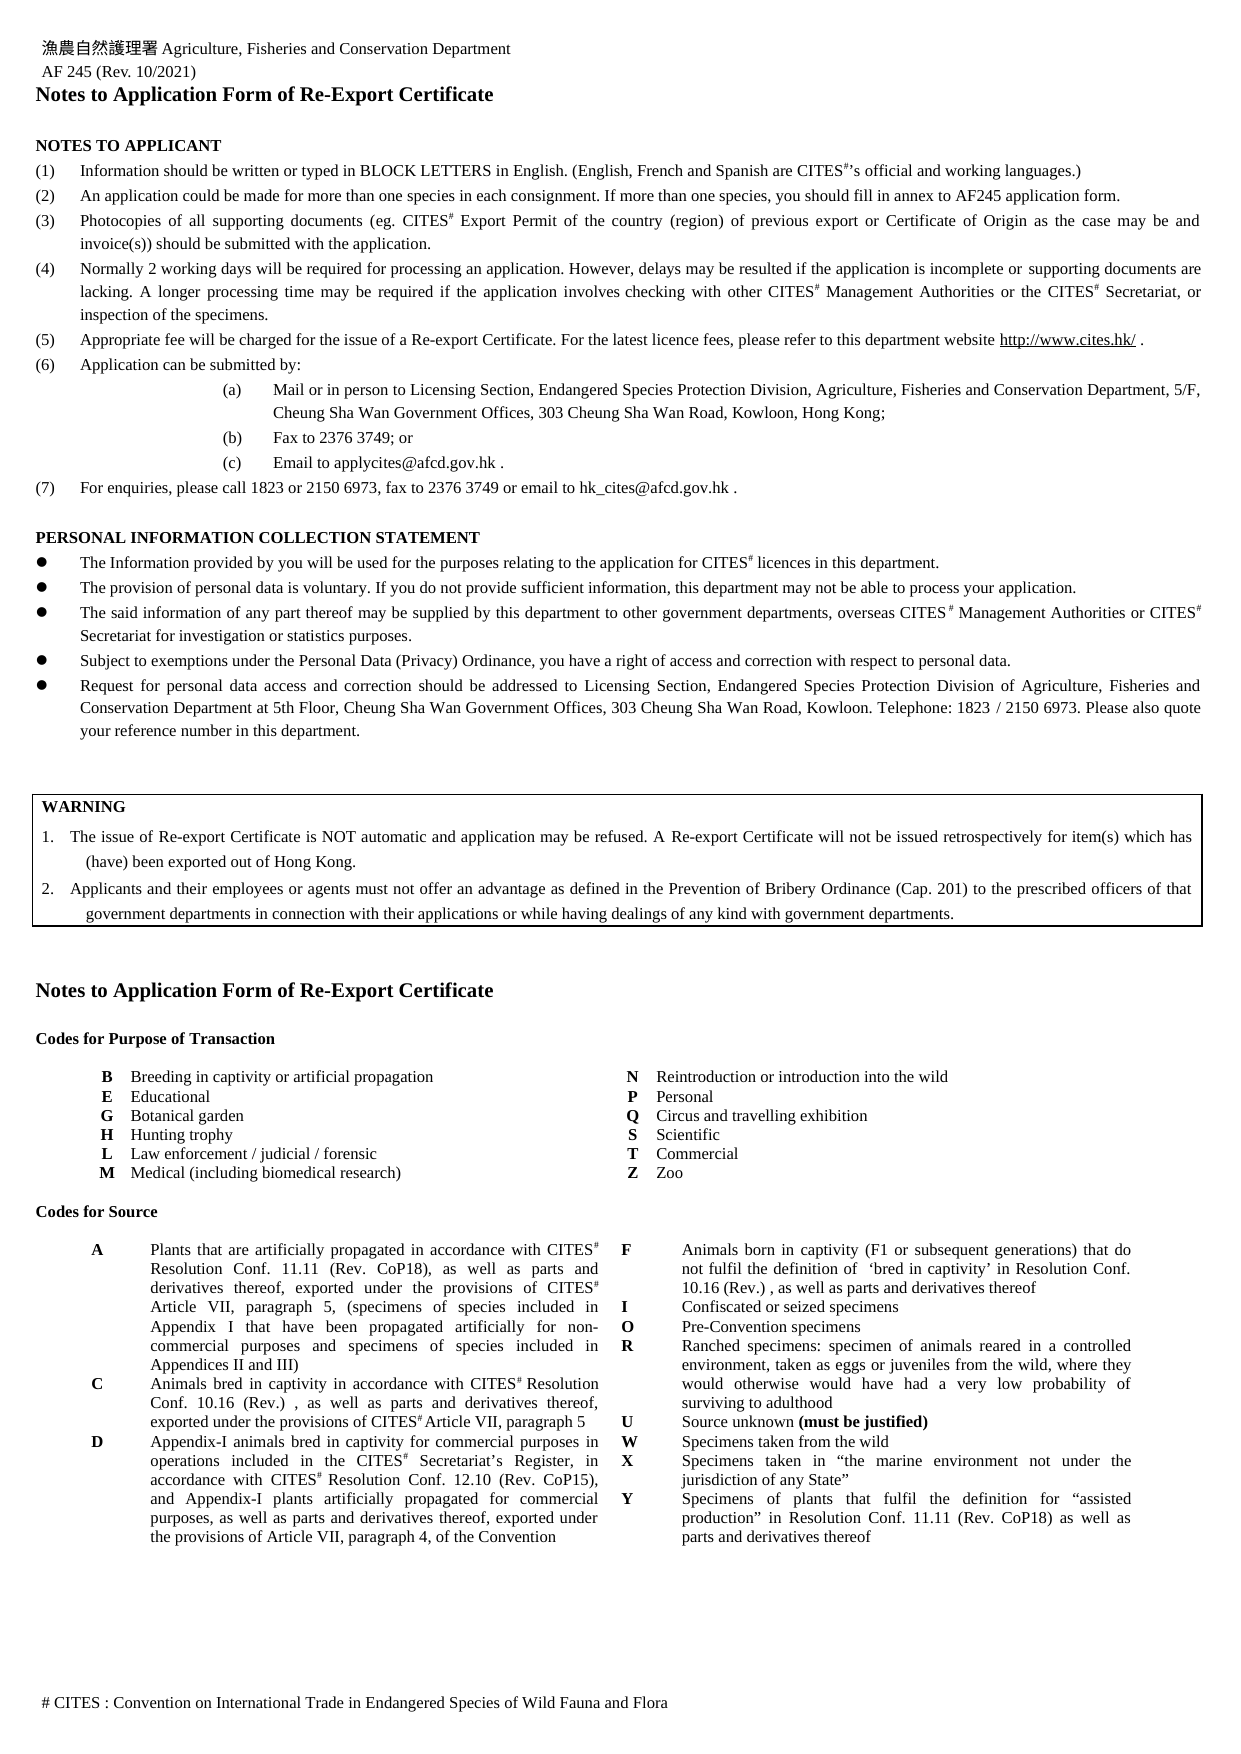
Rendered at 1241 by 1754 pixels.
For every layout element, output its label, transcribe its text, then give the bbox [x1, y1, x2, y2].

table_cell Educational [128, 1086, 612, 1106]
table_cell S [612, 1125, 653, 1144]
table_cell Specimens taken in “the marine environment not under the jurisdiction of any State” [670, 1451, 1143, 1489]
table_cell Ranched specimens: specimen of animals reared in a controlled environment, taken as eggs or juveniles from the wild, where they would otherwise would have had a very low probability of surviving to adulthood [670, 1336, 1143, 1412]
text PERSONAL INFORMATION COLLECTION STATEMENT [35, 525, 1201, 548]
table_cell P [612, 1086, 653, 1106]
table_header N [612, 1067, 653, 1086]
list An application could be made for more than one species in each consignment. If more than one species, you should fill in annex to AF245 application form. [35, 183, 1201, 206]
table_cell Y [610, 1489, 670, 1546]
table_cell Law enforcement / judicial / forensic [128, 1144, 612, 1163]
list Information should be written or typed in BLOCK LETTERS in English. (English, French and Spanish are CITES#’s official and working languages.) [35, 158, 1201, 181]
table_cell Pre-Convention specimens [670, 1316, 1143, 1336]
table_header WARNING The issue of Re-export Certificate is NOT automatic and application may be refused. A Re-export Certificate will not be issued retrospectively for item(s) which has (have) been exported out of Hong Kong. Applicants and their employees or agents must not offer an advantage as defined in the Prevention of Bribery Ordinance (Cap. 201) to the prescribed officers of that government departments in connection with their applications or while having dealings of any kind with government departments. [33, 795, 1201, 925]
table_cell Botanical garden [128, 1106, 612, 1125]
table_cell Appendix-I animals bred in captivity for commercial purposes in operations included in the CITES# Secretariat’s Register, in accordance with CITES# Resolution Conf. 12.10 (Rev. CoP15), and Appendix-I plants artificially propagated for commercial purposes, as well as parts and derivatives thereof, exported under the provisions of Article VII, paragraph 4, of the Convention [139, 1431, 610, 1546]
text Notes to Application Form of Re-Export Certificate [35, 83, 1201, 106]
list Subject to exemptions under the Personal Data (Privacy) Ordinance, you have a right of access and correction with respect to personal data. [35, 648, 1201, 671]
text Codes for Purpose of Transaction [35, 1029, 1240, 1048]
table_cell Z [612, 1163, 653, 1182]
table_cell W [610, 1431, 670, 1451]
table_cell Hunting trophy [128, 1125, 612, 1144]
text Notes to Application Form of Re-Export Certificate [35, 979, 1201, 1002]
table_header F [610, 1240, 670, 1297]
table_cell I [610, 1297, 670, 1316]
table_cell Medical (including biomedical research) [128, 1163, 612, 1182]
table_cell C [80, 1374, 139, 1431]
list Normally 2 working days will be required for processing an application. However, delays may be resulted if the application is incomplete or supporting documents are lacking. A longer processing time may be required if the application involves checking with other CITES# Management Authorities or the CITES# Secretariat, or inspection of the specimens. [35, 256, 1201, 325]
table_cell X [610, 1451, 670, 1489]
list Mail or in person to Licensing Section, Endangered Species Protection Division, Agriculture, Fisheries and Conservation Department, 5/F, Cheung Sha Wan Government Offices, 303 Cheung Sha Wan Road, Kowloon, Hong Kong; [223, 377, 1201, 423]
list Application can be submitted by: [35, 352, 1201, 375]
table_cell Animals bred in captivity in accordance with CITES# Resolution Conf. 10.16 (Rev.) , as well as parts and derivatives thereof, exported under the provisions of CITES# Article VII, paragraph 5 [139, 1374, 610, 1431]
table_header Reintroduction or introduction into the wild [653, 1067, 1137, 1086]
list Photocopies of all supporting documents (eg. CITES# Export Permit of the country (region) of previous export or Certificate of Origin as the case may be and invoice(s)) should be submitted with the application. [35, 208, 1201, 254]
table_header Breeding in captivity or artificial propagation [128, 1067, 612, 1086]
table_cell Specimens of plants that fulfil the definition for “assisted production” in Resolution Conf. 11.11 (Rev. CoP18) as well as parts and derivatives thereof [670, 1489, 1143, 1546]
list Request for personal data access and correction should be addressed to Licensing Section, Endangered Species Protection Division of Agriculture, Fisheries and Conservation Department at 5th Floor, Cheung Sha Wan Government Offices, 303 Cheung Sha Wan Road, Kowloon. Telephone: 1823 / 2150 6973. Please also quote your reference number in this department. [35, 673, 1201, 741]
text # CITES : Convention on International Trade in Endangered Species of Wild Fauna and Flora [41, 1696, 1195, 1712]
table_cell O [610, 1316, 670, 1336]
list Appropriate fee will be charged for the issue of a Re-export Certificate. For the latest licence fees, please refer to this department website http://www.cites.hk/ . [35, 327, 1201, 350]
table_cell L [86, 1144, 127, 1163]
table_cell E [86, 1086, 127, 1106]
table_cell Circus and travelling exhibition [653, 1106, 1137, 1125]
table_cell T [612, 1144, 653, 1163]
table_cell H [86, 1125, 127, 1144]
table_cell Q [612, 1106, 653, 1125]
text NOTES TO APPLICANT [35, 133, 1201, 156]
list The provision of personal data is voluntary. If you do not provide sufficient information, this department may not be able to process your application. [35, 575, 1201, 598]
table_cell U [610, 1412, 670, 1431]
table_cell Source unknown (must be justified) [670, 1412, 1143, 1431]
table_cell Commercial [653, 1144, 1137, 1163]
text Codes for Source [35, 1201, 1240, 1221]
list The Information provided by you will be used for the purposes relating to the application for CITES# licences in this department. [35, 550, 1201, 573]
table_cell Scientific [653, 1125, 1137, 1144]
table_cell D [80, 1431, 139, 1546]
list For enquiries, please call 1823 or 2150 6973, fax to 2376 3749 or email to hk_cites@afcd.gov.hk . [35, 475, 1201, 498]
list The said information of any part thereof may be supplied by this department to other government departments, overseas CITES# Management Authorities or CITES# Secretariat for investigation or statistics purposes. [35, 600, 1201, 646]
table_cell G [86, 1106, 127, 1125]
table_header A [80, 1240, 139, 1374]
table_header Animals born in captivity (F1 or subsequent generations) that do not fulfil the definition of ‘bred in captivity’ in Resolution Conf. 10.16 (Rev.) , as well as parts and derivatives thereof [670, 1240, 1143, 1297]
text 漁農自然護理署Agriculture, Fisheries and Conservation Department [41, 41, 1201, 58]
table_header Plants that are artificially propagated in accordance with CITES# Resolution Conf. 11.11 (Rev. CoP18), as well as parts and derivatives thereof, exported under the provisions of CITES# Article VII, paragraph 5, (specimens of species included in Appendix I that have been propagated artificially for non-commercial purposes and specimens of species included in Appendices II and III) [139, 1240, 610, 1374]
list Fax to 2376 3749; or [223, 425, 1201, 448]
table_cell Confiscated or seized specimens [670, 1297, 1143, 1316]
table_cell Zoo [653, 1163, 1137, 1182]
list Email to applycites@afcd.gov.hk . [223, 450, 1201, 473]
table_header B [86, 1067, 127, 1086]
table_cell Specimens taken from the wild [670, 1431, 1143, 1451]
table_cell M [86, 1163, 127, 1182]
text AF 245 (Rev. 10/2021) [41, 64, 1201, 81]
table_cell Personal [653, 1086, 1137, 1106]
table_cell R [610, 1336, 670, 1412]
